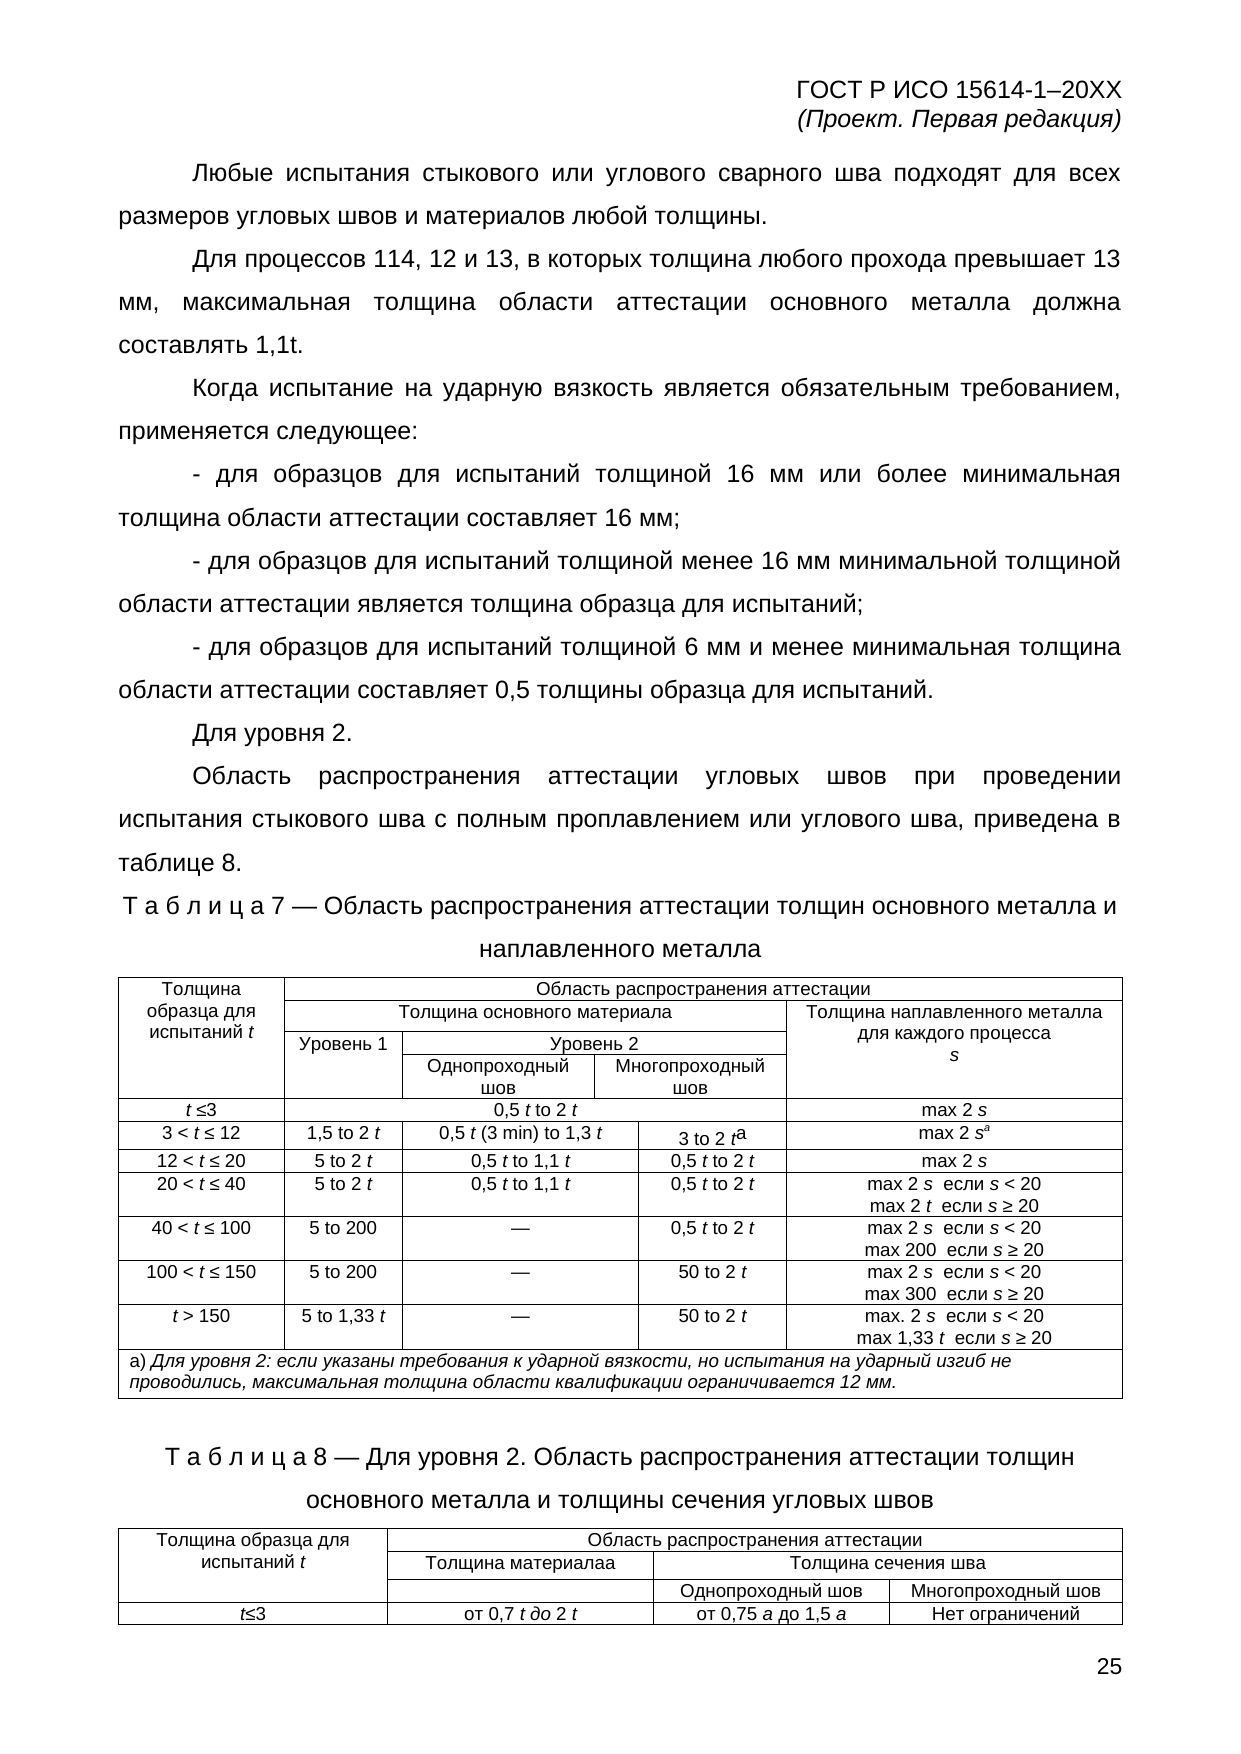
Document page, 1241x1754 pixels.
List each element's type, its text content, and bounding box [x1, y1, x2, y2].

table_cell 12 < t ≤ 20 [119, 1150, 284, 1172]
table_cell Многопроходный шов [890, 1580, 1122, 1602]
table_cell 0,5 t (3 min) to 1,3 t [403, 1122, 638, 1149]
table_cell Уровень 2 [403, 1032, 786, 1054]
table_cell max. 2 s если s < 20 max 1,33 t если s ≥ 20 [787, 1305, 1122, 1348]
table_cell max 2 s если s < 20 max 300 если s ≥ 20 [787, 1261, 1122, 1304]
table_cell 100 < t ≤ 150 [119, 1261, 284, 1304]
table_cell 0,5 t to 1,1 t [403, 1173, 638, 1216]
table_cell Толщина сечения шва [654, 1552, 1122, 1579]
table_cell 5 to 1,33 t [285, 1305, 402, 1348]
table_cell a) Для уровня 2: если указаны требования к ударной вязкости, но испытания на ударный изгиб не проводились, максимальная толщина области квалификации ограничивается 12 мм. [119, 1350, 1122, 1398]
text - для образцов для испытаний толщиной 6 мм и менее минимальная толщина области аттестации составляет 0,5 толщины образца для испытаний. [118, 632, 1122, 704]
table_cell max 2 sa [787, 1122, 1122, 1149]
table_cell 3 < t ≤ 12 [119, 1122, 284, 1149]
table_cell Многопроходный шов [595, 1055, 786, 1098]
table_cell Однопроходный шов [654, 1580, 889, 1602]
table_cell 0,5 t to 1,1 t [403, 1150, 638, 1172]
table_cell Толщина наплавленного металла для каждого процесса s [787, 1001, 1122, 1098]
table_cell 0,5 t to 2 t [639, 1217, 786, 1260]
text Область распространения аттестации угловых швов при проведении испытания стыкового шва с полным проплавлением или углового шва, приведена в таблице 8. [118, 761, 1122, 876]
table_cell 5 to 200 [285, 1217, 402, 1260]
table_cell 5 to 2 t [285, 1173, 402, 1216]
table_cell — [403, 1261, 638, 1304]
text Т а б л и ц а 8 — Для уровня 2. Область распространения аттестации толщин основного металла и толщины сечения угловых швов [118, 1442, 1122, 1514]
table_cell 0,5 t to 2 t [639, 1150, 786, 1172]
table_cell max 2 s если s < 20 max 2 t если s ≥ 20 [787, 1173, 1122, 1216]
table_cell 40 < t ≤ 100 [119, 1217, 284, 1260]
table_cell 5 to 200 [285, 1261, 402, 1304]
table_cell t > 150 [119, 1305, 284, 1348]
table_cell 50 to 2 t [639, 1261, 786, 1304]
table_cell — [403, 1305, 638, 1348]
table_header Область распространения аттестации [388, 1529, 1122, 1551]
table_header Толщина образца для испытаний t [119, 1529, 387, 1602]
table_cell Однопроходный шов [403, 1055, 594, 1098]
table_cell 0,5 t to 2 t [285, 1099, 786, 1121]
text Когда испытание на ударную вязкость является обязательным требованием, применяется следующее: [118, 373, 1122, 445]
table_header Область распространения аттестации [285, 978, 1122, 999]
text Т а б л и ц а 7 — Область распространения аттестации толщин основного металла и наплавленного металла [118, 891, 1122, 962]
table_cell 50 to 2 t [639, 1305, 786, 1348]
table_cell — [403, 1217, 638, 1260]
table_cell 1,5 to 2 t [285, 1122, 402, 1149]
table_cell 5 to 2 t [285, 1150, 402, 1172]
text Для процессов 114, 12 и 13, в которых толщина любого прохода превышает 13 мм, максимальная толщина области аттестации основного металла должна составлять 1,1t. [118, 244, 1122, 359]
table_cell от 0,7 t до 2 t [388, 1603, 653, 1624]
table_header Толщина образца для испытаний t [119, 978, 284, 1098]
text Для уровня 2. [118, 718, 1122, 747]
table_cell Толщина основного материала [285, 1001, 786, 1031]
table_cell max 2 s [787, 1150, 1122, 1172]
text Любые испытания стыкового или углового сварного шва подходят для всех размеров угловых швов и материалов любой толщины. [118, 157, 1122, 229]
table_cell 3 to 2 ta [639, 1122, 786, 1149]
table_cell Уровень 1 [285, 1032, 402, 1098]
table_cell t≤3 [119, 1603, 387, 1624]
table_cell max 2 s если s < 20 max 200 если s ≥ 20 [787, 1217, 1122, 1260]
table_cell от 0,75 a до 1,5 a [654, 1603, 889, 1624]
table_cell 0,5 t to 2 t [639, 1173, 786, 1216]
table_cell max 2 s [787, 1099, 1122, 1121]
table_cell 20 < t ≤ 40 [119, 1173, 284, 1216]
text - для образцов для испытаний толщиной 16 мм или более минимальная толщина области аттестации составляет 16 мм; [118, 459, 1122, 531]
table_cell [388, 1580, 653, 1602]
text - для образцов для испытаний толщиной менее 16 мм минимальной толщиной области аттестации является толщина образца для испытаний; [118, 546, 1122, 617]
table_cell Нет ограничений [890, 1603, 1122, 1624]
table_cell t ≤3 [119, 1099, 284, 1121]
table_cell Толщина материалаа [388, 1552, 653, 1579]
